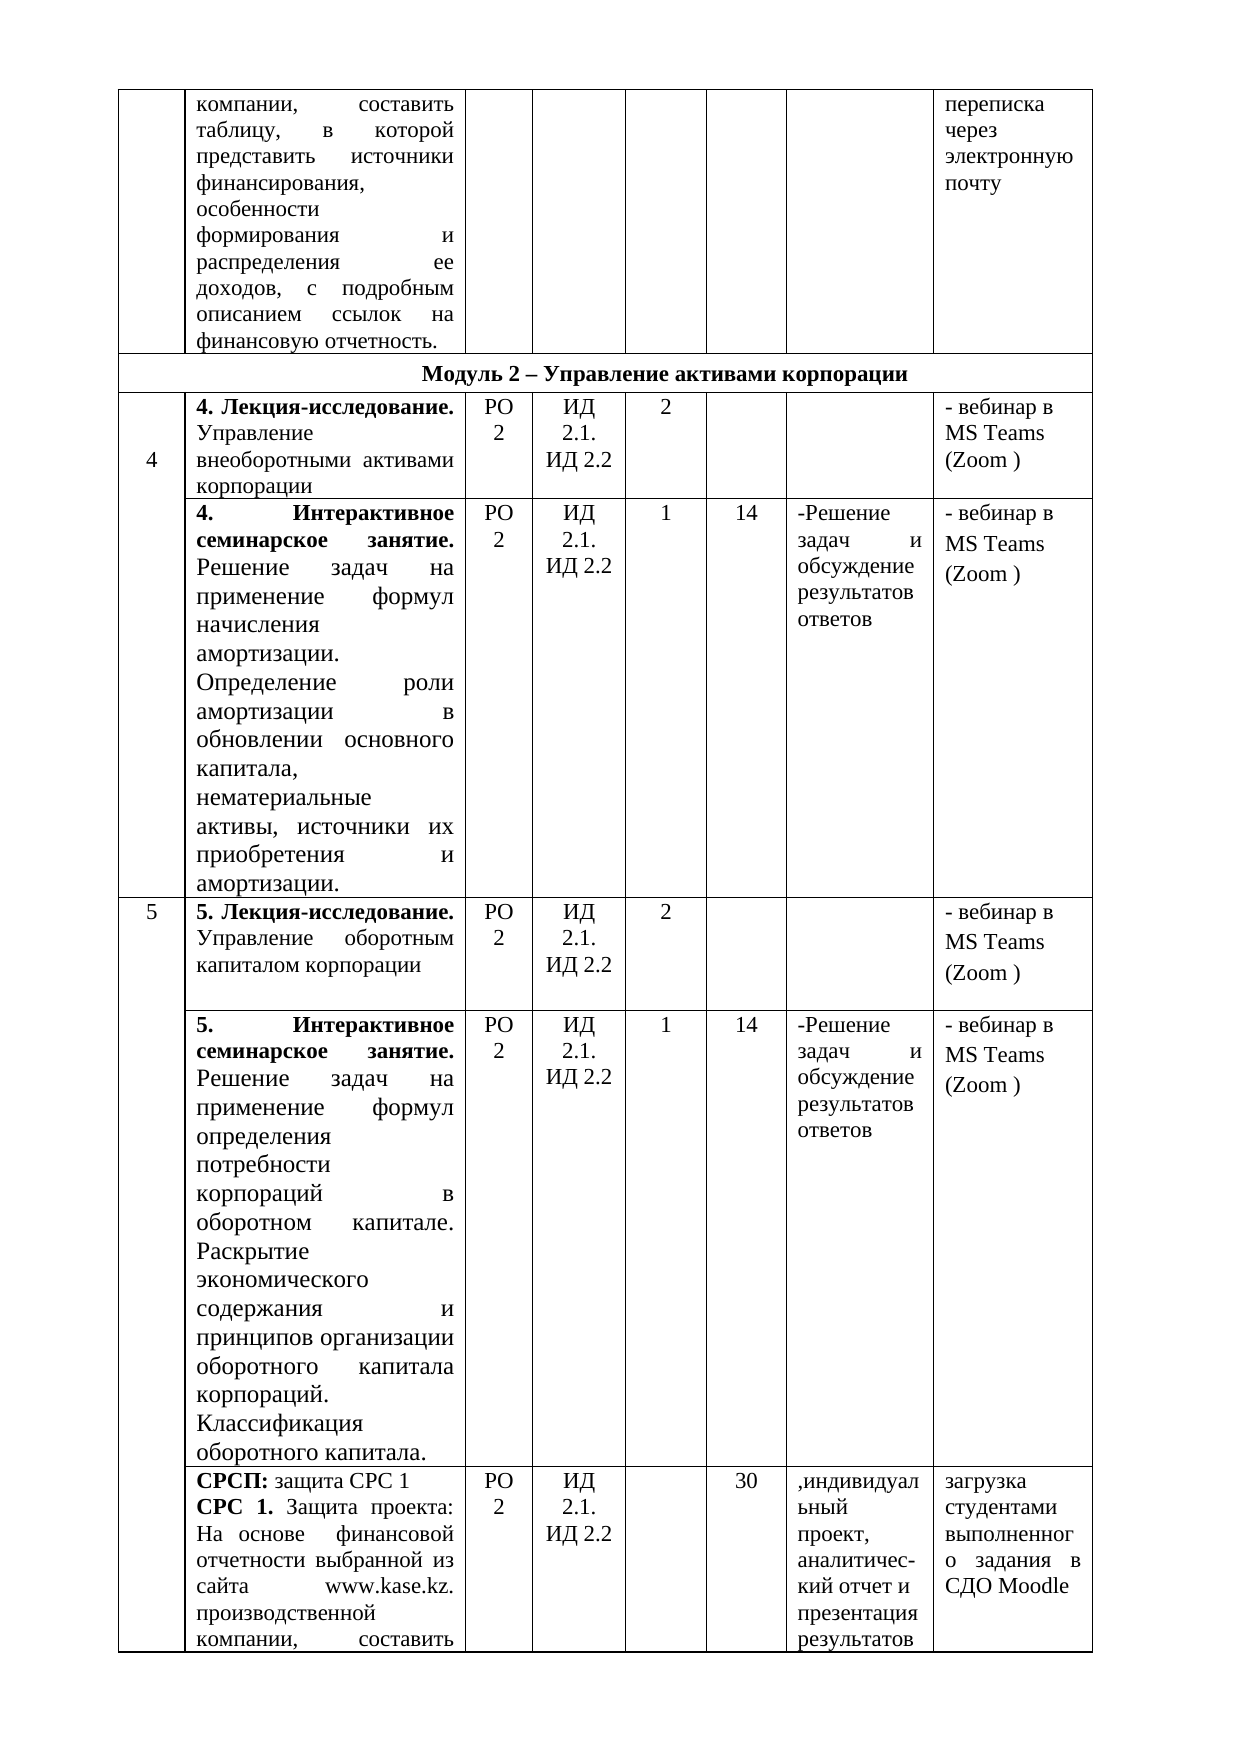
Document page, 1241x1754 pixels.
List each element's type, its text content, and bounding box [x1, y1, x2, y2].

table_cell ИД 2.1. ИД 2.2 [533, 1011, 625, 1466]
table_cell 1 [626, 499, 706, 897]
table_cell 30 [707, 1467, 786, 1651]
table_cell 5. Лекция-исследование. Управление оборотным капиталом корпорации [186, 898, 465, 1009]
table_cell 2 [626, 393, 706, 498]
table_cell - вебинар в MS Teams (Zoom ) [934, 898, 1092, 1009]
table_cell [707, 90, 786, 353]
table_cell 4. Лекция-исследование. Управление внеоборотными активами корпорации [186, 393, 465, 498]
table_cell - вебинар в MS Teams (Zoom ) [934, 1011, 1092, 1466]
table_cell 14 [707, 499, 786, 897]
table_cell 4 [119, 393, 184, 897]
table_cell РО 2 [466, 898, 532, 1009]
table_cell ИД 2.1. ИД 2.2 [533, 1467, 625, 1651]
table_cell 5 [119, 898, 184, 1651]
table_cell РО 2 [466, 1011, 532, 1466]
table_cell - вебинар в MS Teams (Zoom ) [934, 499, 1092, 897]
table_cell [787, 898, 933, 1009]
table_cell 14 [707, 1011, 786, 1466]
table_cell - вебинар в MS Teams (Zoom ) [934, 393, 1092, 498]
table_cell [466, 90, 532, 353]
table_cell 5. Интерактивное семинарское занятие. Решение задач на применение формул определения потребности корпораций в оборотном капитале. Раскрытие экономического содержания и принципов организации оборотного капитала корпораций. Классификация оборотного капитала. [186, 1011, 465, 1466]
table_cell [626, 90, 706, 353]
table_cell [787, 90, 933, 353]
table_cell [533, 90, 625, 353]
table_cell [626, 1467, 706, 1651]
table_cell [119, 90, 184, 353]
table_cell -Решение задач и обсуждение результатов ответов [787, 1011, 933, 1466]
table_cell ИД 2.1. ИД 2.2 [533, 898, 625, 1009]
table_cell РО 2 [466, 393, 532, 498]
table_cell 2 [626, 898, 706, 1009]
table_cell [787, 393, 933, 498]
table_cell -Решение задач и обсуждение результатов ответов [787, 499, 933, 897]
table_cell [787, 1467, 933, 1651]
table_cell 1 [626, 1011, 706, 1466]
table_cell [707, 898, 786, 1009]
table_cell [186, 90, 465, 353]
table_cell онлайн-консультация в MS Teams (Zoom )/ консультация в чате WhatsApp/ переписка через электронную почту [934, 90, 1092, 353]
table_cell ИД 2.1. ИД 2.2 [533, 393, 625, 498]
table_cell [707, 393, 786, 498]
table_cell РО 2 [466, 1467, 532, 1651]
table_cell 4. Интерактивное семинарское занятие. Решение задач на применение формул начисления амортизации. Определение роли амортизации в обновлении основного капитала, нематериальные активы, источники их приобретения и амортизации. [186, 499, 465, 897]
table_cell ИД 2.1. ИД 2.2 [533, 499, 625, 897]
table_cell РО 2 [466, 499, 532, 897]
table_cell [186, 1467, 465, 1651]
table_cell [934, 1467, 1092, 1651]
table_cell Модуль 2 – Управление активами корпорации [119, 354, 1092, 392]
